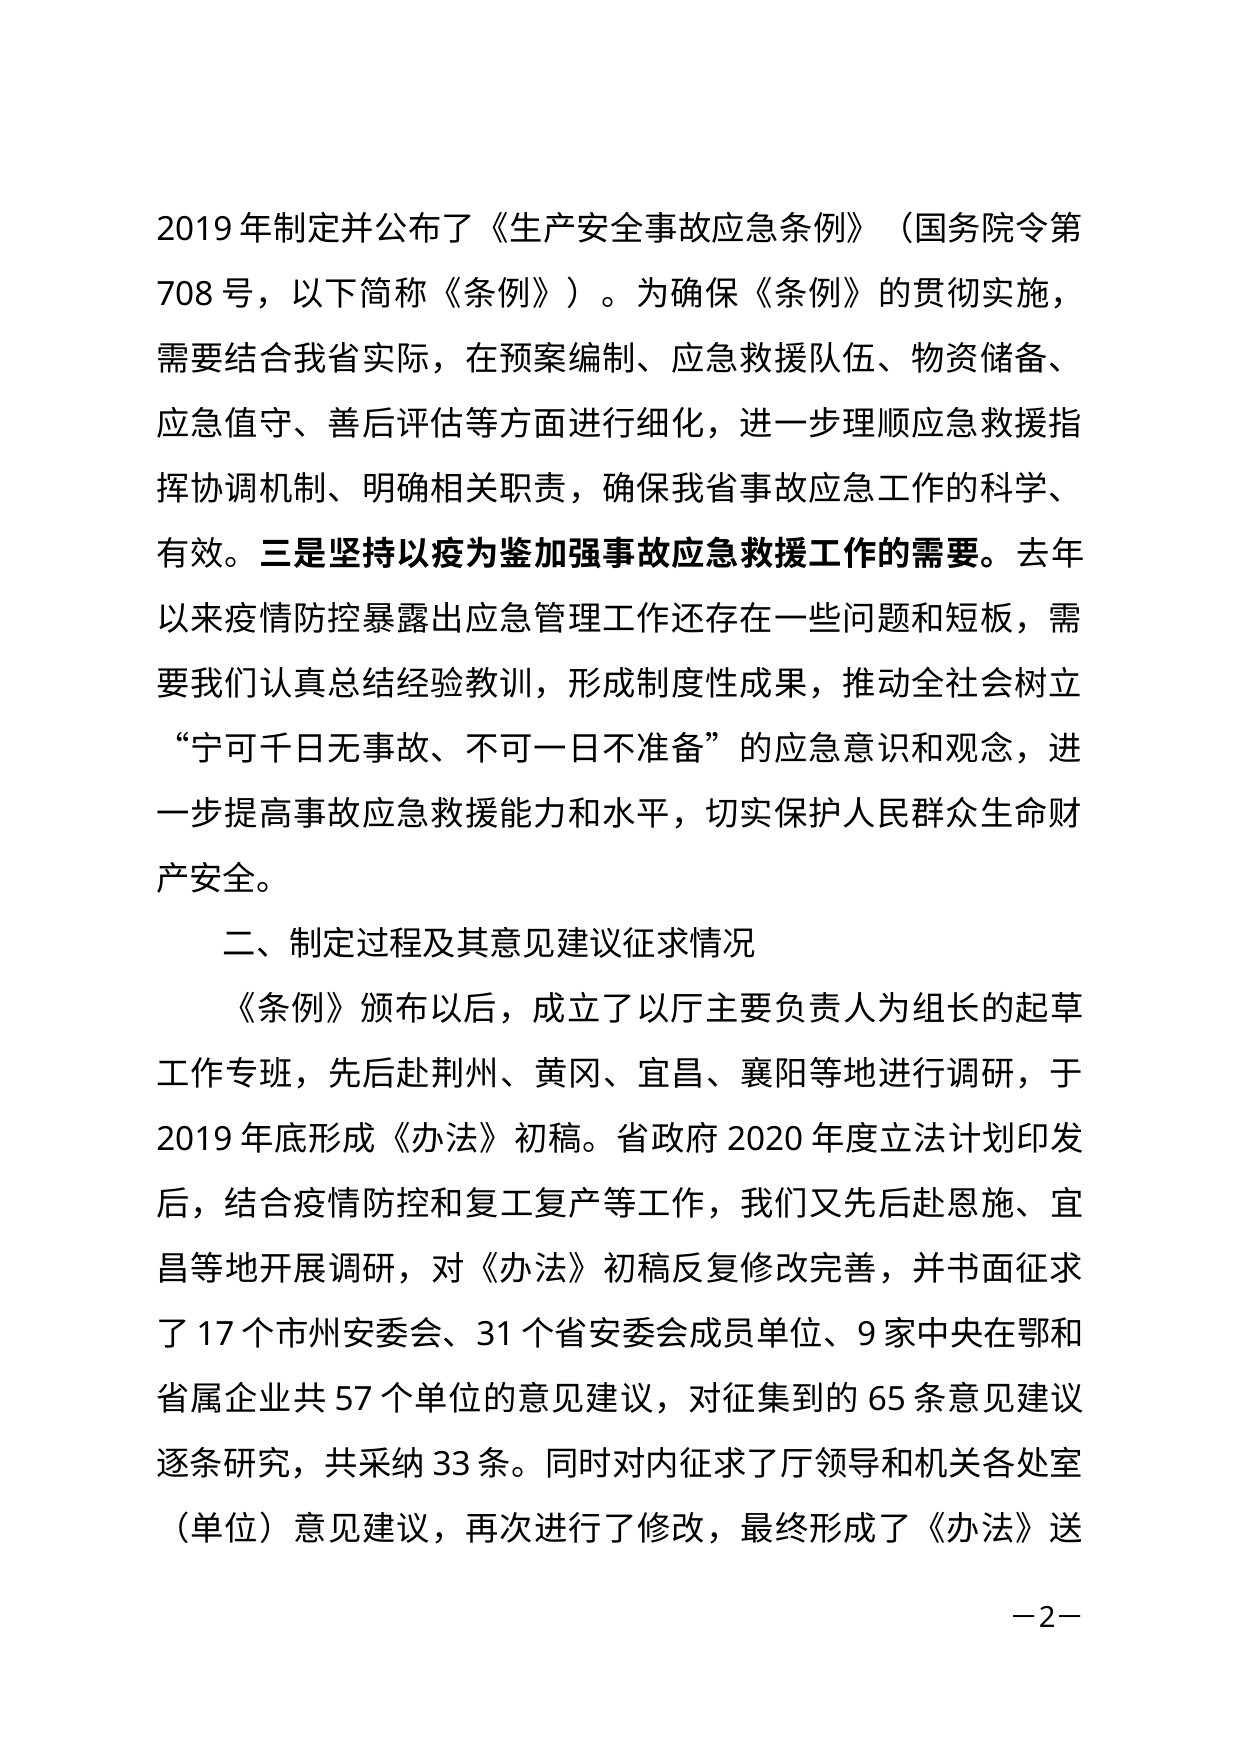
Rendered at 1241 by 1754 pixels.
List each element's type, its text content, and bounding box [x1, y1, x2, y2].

text 二、制定过程及其意见建议征求情况 [156, 909, 1084, 974]
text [156, 974, 1084, 1559]
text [156, 194, 1084, 909]
